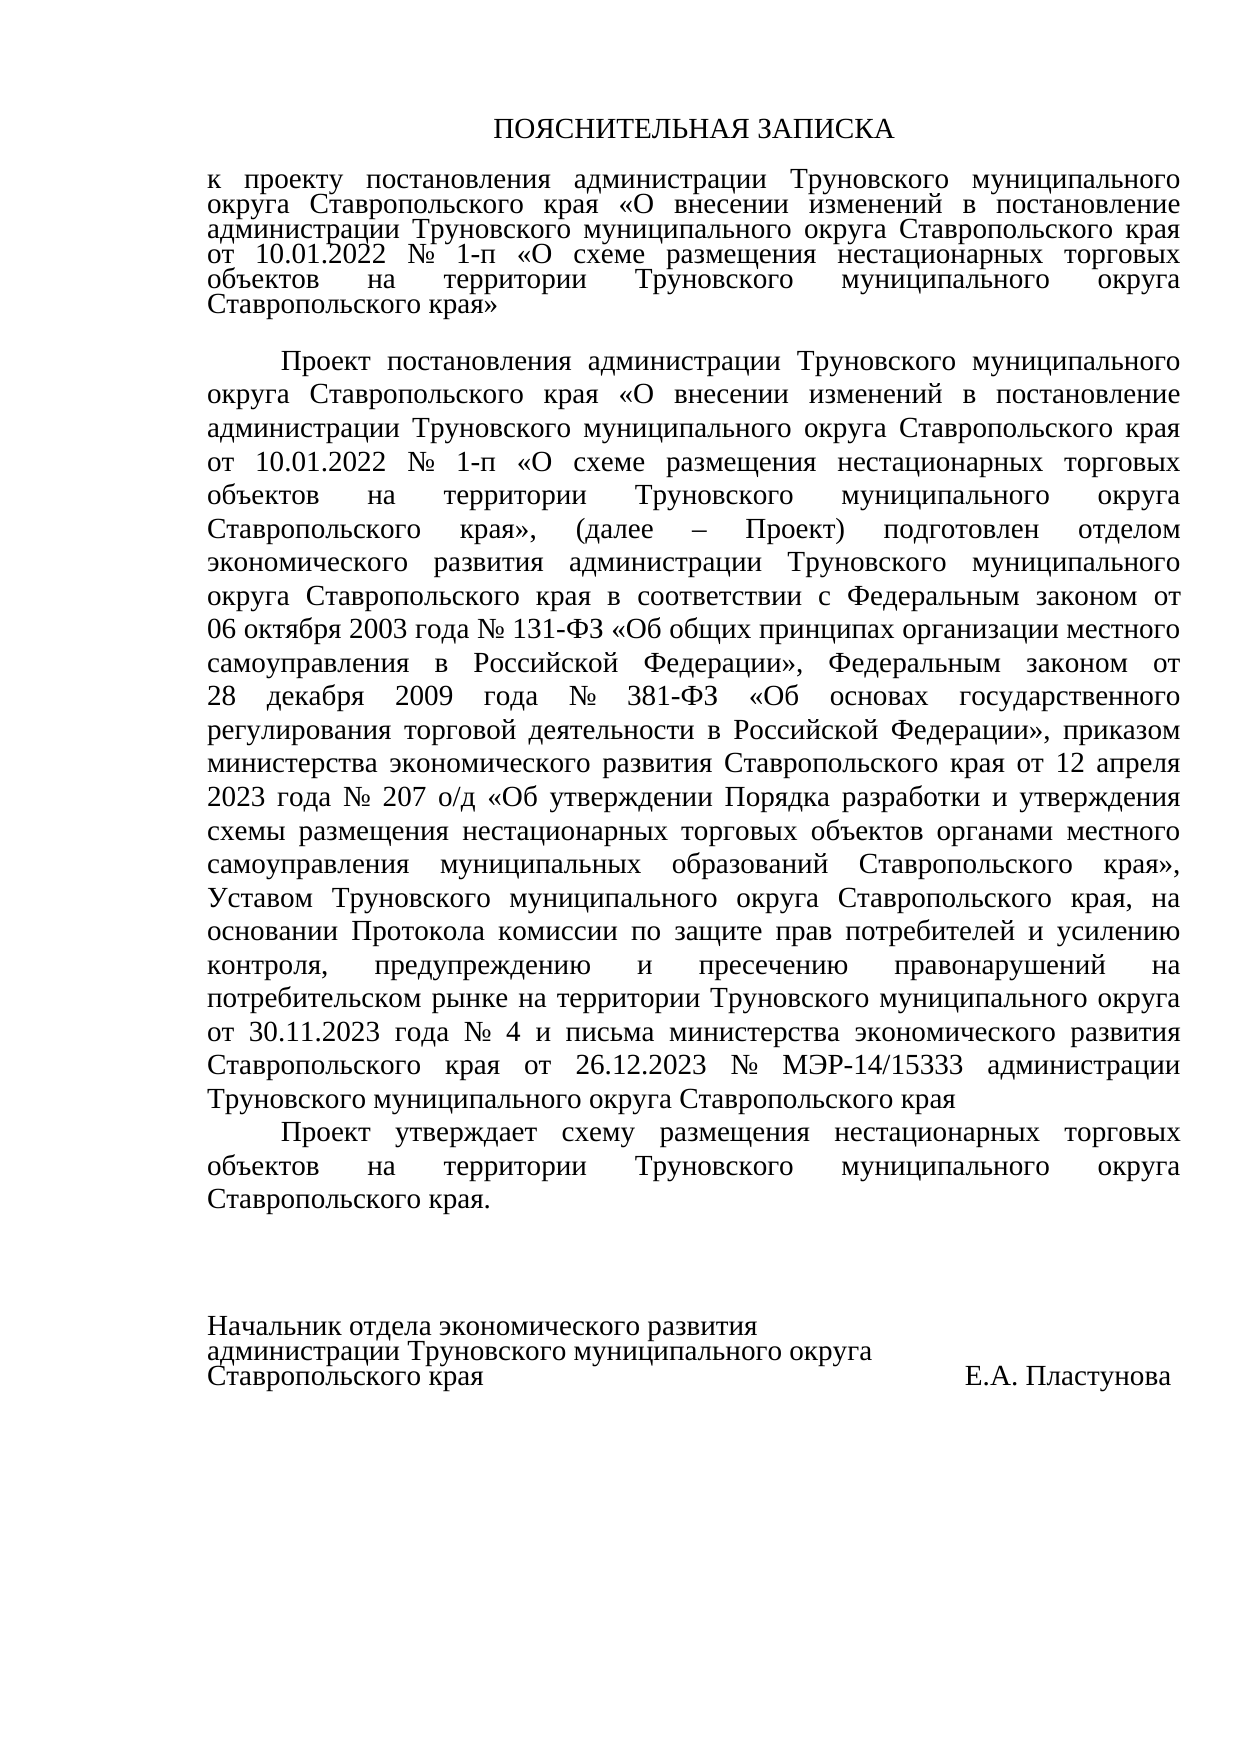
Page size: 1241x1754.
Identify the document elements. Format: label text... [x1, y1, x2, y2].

text Ставропольского края Е.А. Пластунова [207, 1366, 1181, 1391]
text Начальник отдела экономического развития [207, 1316, 1181, 1341]
text Проект постановления администрации Труновского муниципального округа Ставропольского края «О внесении изменений в постановление администрации Труновского муниципального округа Ставропольского края от 10.01.2022 № 1-п «О схеме размещения нестационарных торговых объектов на территории Труновского муниципального округа Ставропольского края», (далее – Проект) подготовлен отделом экономического развития администрации Труновского муниципального округа Ставропольского края в соответствии с Федеральным законом от 06 октября 2003 года № 131-ФЗ «Об общих принципах организации местного самоуправления в Российской Федерации», Федеральным законом от 28 декабря 2009 года № 381-ФЗ «Об основах государственного регулирования торговой деятельности в Российской Федерации», приказом министерства экономического развития Ставропольского края от 12 апреля 2023 года № 207 о/д «Об утверждении Порядка разработки и утверждения схемы размещения нестационарных торговых объектов органами местного самоуправления муниципальных образований Ставропольского края», Уставом Труновского муниципального округа Ставропольского края, на основании Протокола комиссии по защите прав потребителей и усилению контроля, предупреждению и пресечению правонарушений на потребительском рынке на территории Труновского муниципального округа от 30.11.2023 года № 4 и письма министерства экономического развития Ставропольского края от 26.12.2023 № МЭР-14/15333 администрации Труновского муниципального округа Ставропольского края [207, 343, 1181, 1114]
text администрации Труновского муниципального округа [207, 1341, 1181, 1366]
text Проект утверждает схему размещения нестационарных торговых объектов на территории Труновского муниципального округа Ставропольского края. [207, 1114, 1181, 1215]
text к проекту постановления администрации Труновского муниципального округа Ставропольского края «О внесении изменений в постановление администрации Труновского муниципального округа Ставропольского края от 10.01.2022 № 1-п «О схеме размещения нестационарных торговых объектов на территории Труновского муниципального округа Ставропольского края» [207, 168, 1181, 318]
text ПОЯСНИТЕЛЬНАЯ ЗАПИСКА [207, 118, 1181, 143]
